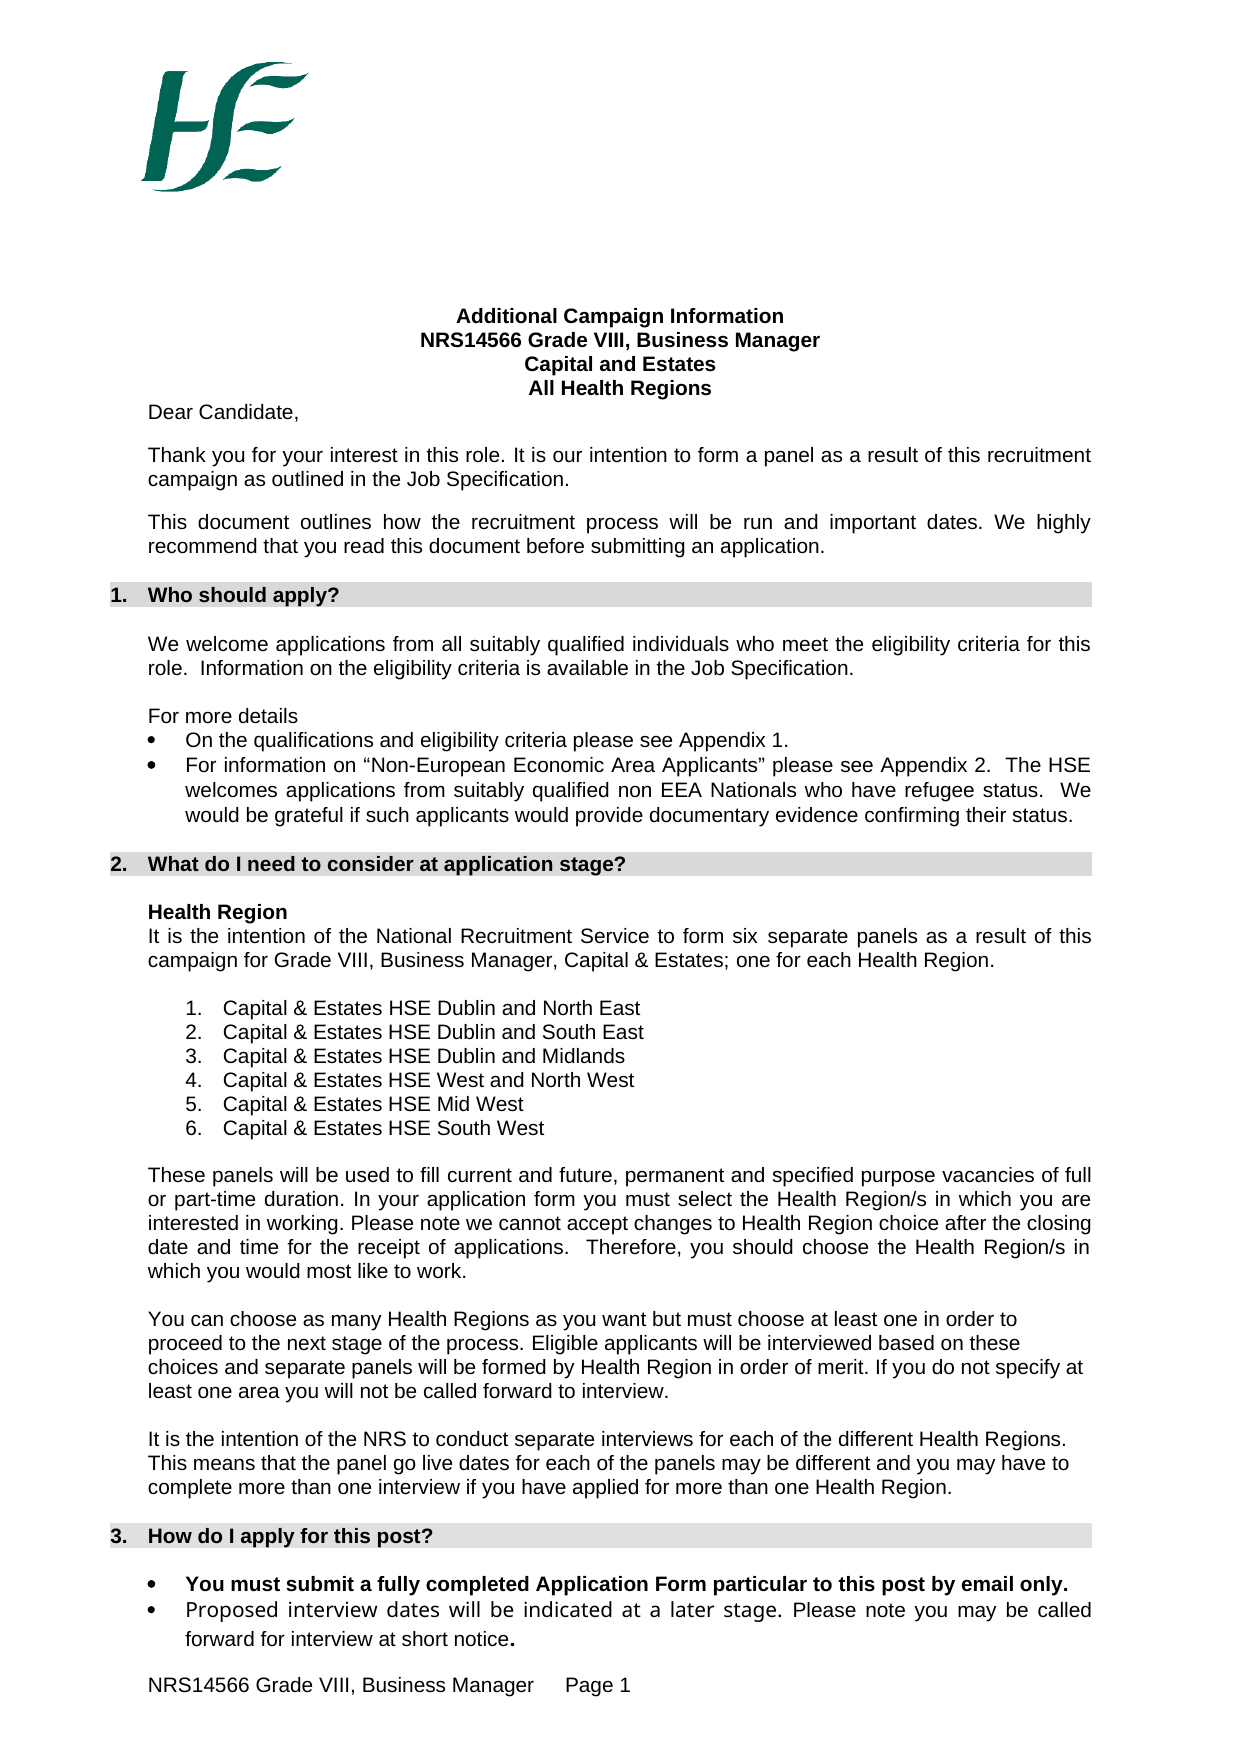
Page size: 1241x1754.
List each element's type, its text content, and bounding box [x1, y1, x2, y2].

list Capital & Estates HSE South West [185, 1115, 1092, 1139]
list How do I apply for this post? [110, 1523, 1092, 1548]
text Additional Campaign Information [148, 77, 1092, 328]
text For more details [148, 704, 1092, 728]
list You must submit a fully completed Application Form particular to this post by email only. [148, 1572, 1092, 1596]
text These panels will be used to fill current and future, permanent and specified purpose vacancies of full or part-time duration. In your application form you must select the Health Region/s in which you are interested in working. Please note we cannot accept changes to Health Region choice after the closing date and time for the receipt of applications. Therefore, you should choose the Health Region/s in which you would most like to work. [148, 1163, 1092, 1283]
text NRS14566 Grade VIII, Business Manager [148, 328, 1092, 352]
list On the qualifications and eligibility criteria please see Appendix 1. [148, 728, 1092, 752]
text It is the intention of the NRS to conduct separate interviews for each of the different Health Regions. This means that the panel go live dates for each of the panels may be different and you may have to complete more than one interview if you have applied for more than one Health Region. [148, 1427, 1092, 1499]
text Dear Candidate, [148, 400, 1092, 424]
text Health Region [148, 900, 1092, 924]
text All Health Regions [148, 376, 1092, 400]
text It is the intention of the National Recruitment Service to form six separate panels as a result of this campaign for Grade VIII, Business Manager, Capital & Estates; one for each Health Region. [148, 924, 1092, 972]
text We welcome applications from all suitably qualified individuals who meet the eligibility criteria for this role. Information on the eligibility criteria is available in the Job Specification. [148, 632, 1092, 680]
list What do I need to consider at application stage? [110, 852, 1092, 876]
list For information on “Non-European Economic Area Applicants” please see Appendix 2. The HSE welcomes applications from suitably qualified non EEA Nationals who have refugee status. We would be grateful if such applicants would provide documentary evidence confirming their status. [148, 752, 1092, 827]
text Thank you for your interest in this role. It is our intention to form a panel as a result of this recruitment campaign as outlined in the Job Specification. [148, 443, 1092, 491]
text You can choose as many Health Regions as you want but must choose at least one in order to proceed to the next stage of the process. Eligible applicants will be interviewed based on these choices and separate panels will be formed by Health Region in order of merit. If you do not specify at least one area you will not be called forward to interview. [148, 1307, 1092, 1403]
list Capital & Estates HSE Dublin and North East [185, 996, 1092, 1019]
list Proposed interview dates will be indicated at a later stage. Please note you may be called forward for interview at short notice. [148, 1596, 1092, 1652]
list Capital & Estates HSE Dublin and Midlands [185, 1043, 1092, 1067]
list Capital & Estates HSE West and North West [185, 1067, 1092, 1091]
list Who should apply? [110, 582, 1092, 607]
text Capital and Estates [148, 352, 1092, 376]
picture [114, 36, 332, 218]
list Capital & Estates HSE Mid West [185, 1091, 1092, 1115]
list Capital & Estates HSE Dublin and South East [185, 1019, 1092, 1043]
text This document outlines how the recruitment process will be run and important dates. We highly recommend that you read this document before submitting an application. [148, 510, 1092, 558]
